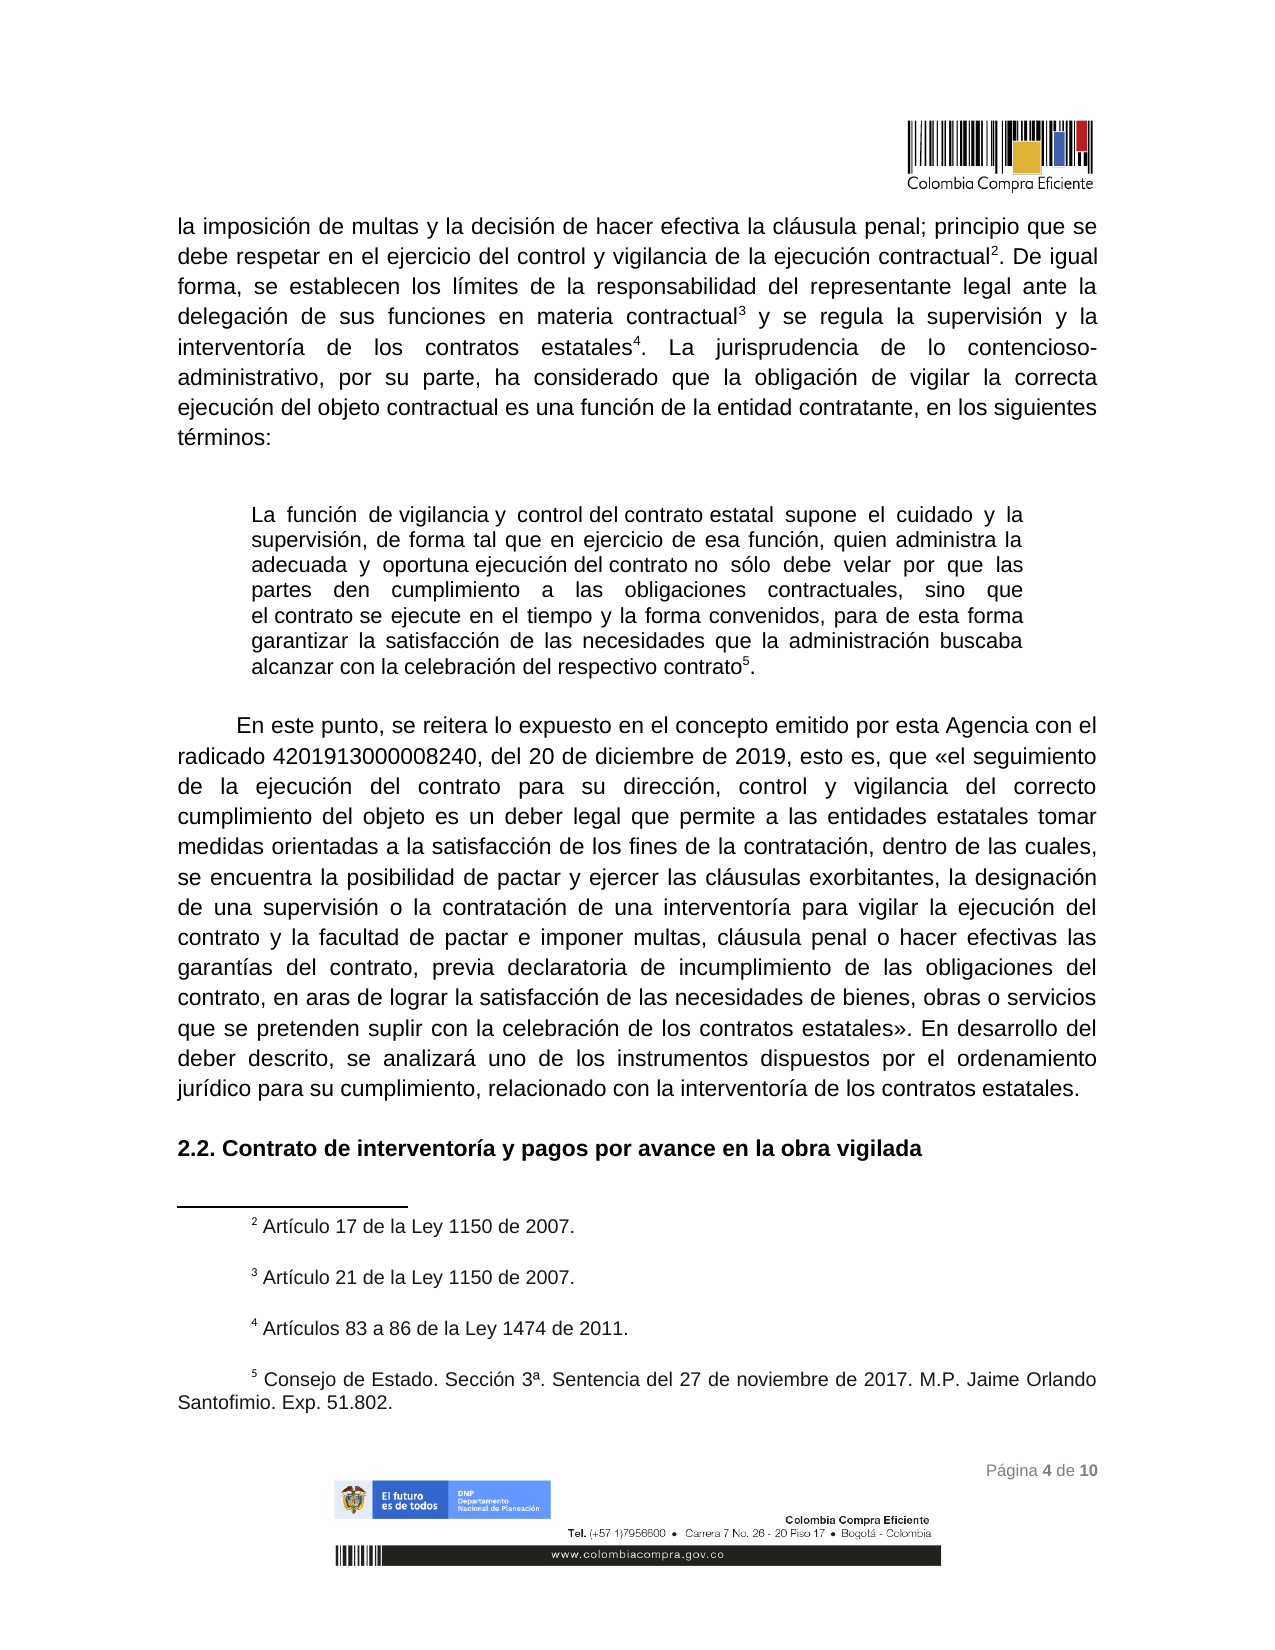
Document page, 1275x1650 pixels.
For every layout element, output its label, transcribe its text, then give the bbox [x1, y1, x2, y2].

picture [899, 114, 1099, 196]
picture [334, 1480, 942, 1566]
text La función de vigilancia y control del contrato estatal supone el cuidado y la supervisión, de forma tal que en ejercicio de esa función, quien administra la adecuada y oportuna ejecución del contrato no sólo debe velar por que las partes den cumplimiento a las obligaciones contractuales, sino que el contrato se ejecute en el tiempo y la forma convenidos, para de esta forma garantizar la satisfacción de las necesidades que la administración buscaba alcanzar con la celebración del respectivo contrato. [251, 502, 1024, 679]
text 2.2. Contrato de interventoría y pagos por avance en la obra vigilada [177, 1135, 1098, 1162]
text En este punto, se reitera lo expuesto en el concepto emitido por esta Agencia con el radicado 4201913000008240, del 20 de diciembre de 2019, esto es, que «el seguimiento de la ejecución del contrato para su dirección, control y vigilancia del correcto cumplimiento del objeto es un deber legal que permite a las entidades estatales tomar medidas orientadas a la satisfacción de los fines de la contratación, dentro de las cuales, se encuentra la posibilidad de pactar y ejercer las cláusulas exorbitantes, la designación de una supervisión o la contratación de una interventoría para vigilar la ejecución del contrato y la facultad de pactar e imponer multas, cláusula penal o hacer efectivas las garantías del contrato, previa declaratoria de incumplimiento de las obligaciones del contrato, en aras de lograr la satisfacción de las necesidades de bienes, obras o servicios que se pretenden suplir con la celebración de los contratos estatales». En desarrollo del deber descrito, se analizará uno de los instrumentos dispuestos por el ordenamiento jurídico para su cumplimiento, relacionado con la interventoría de los contratos estatales. [177, 712, 1098, 1101]
